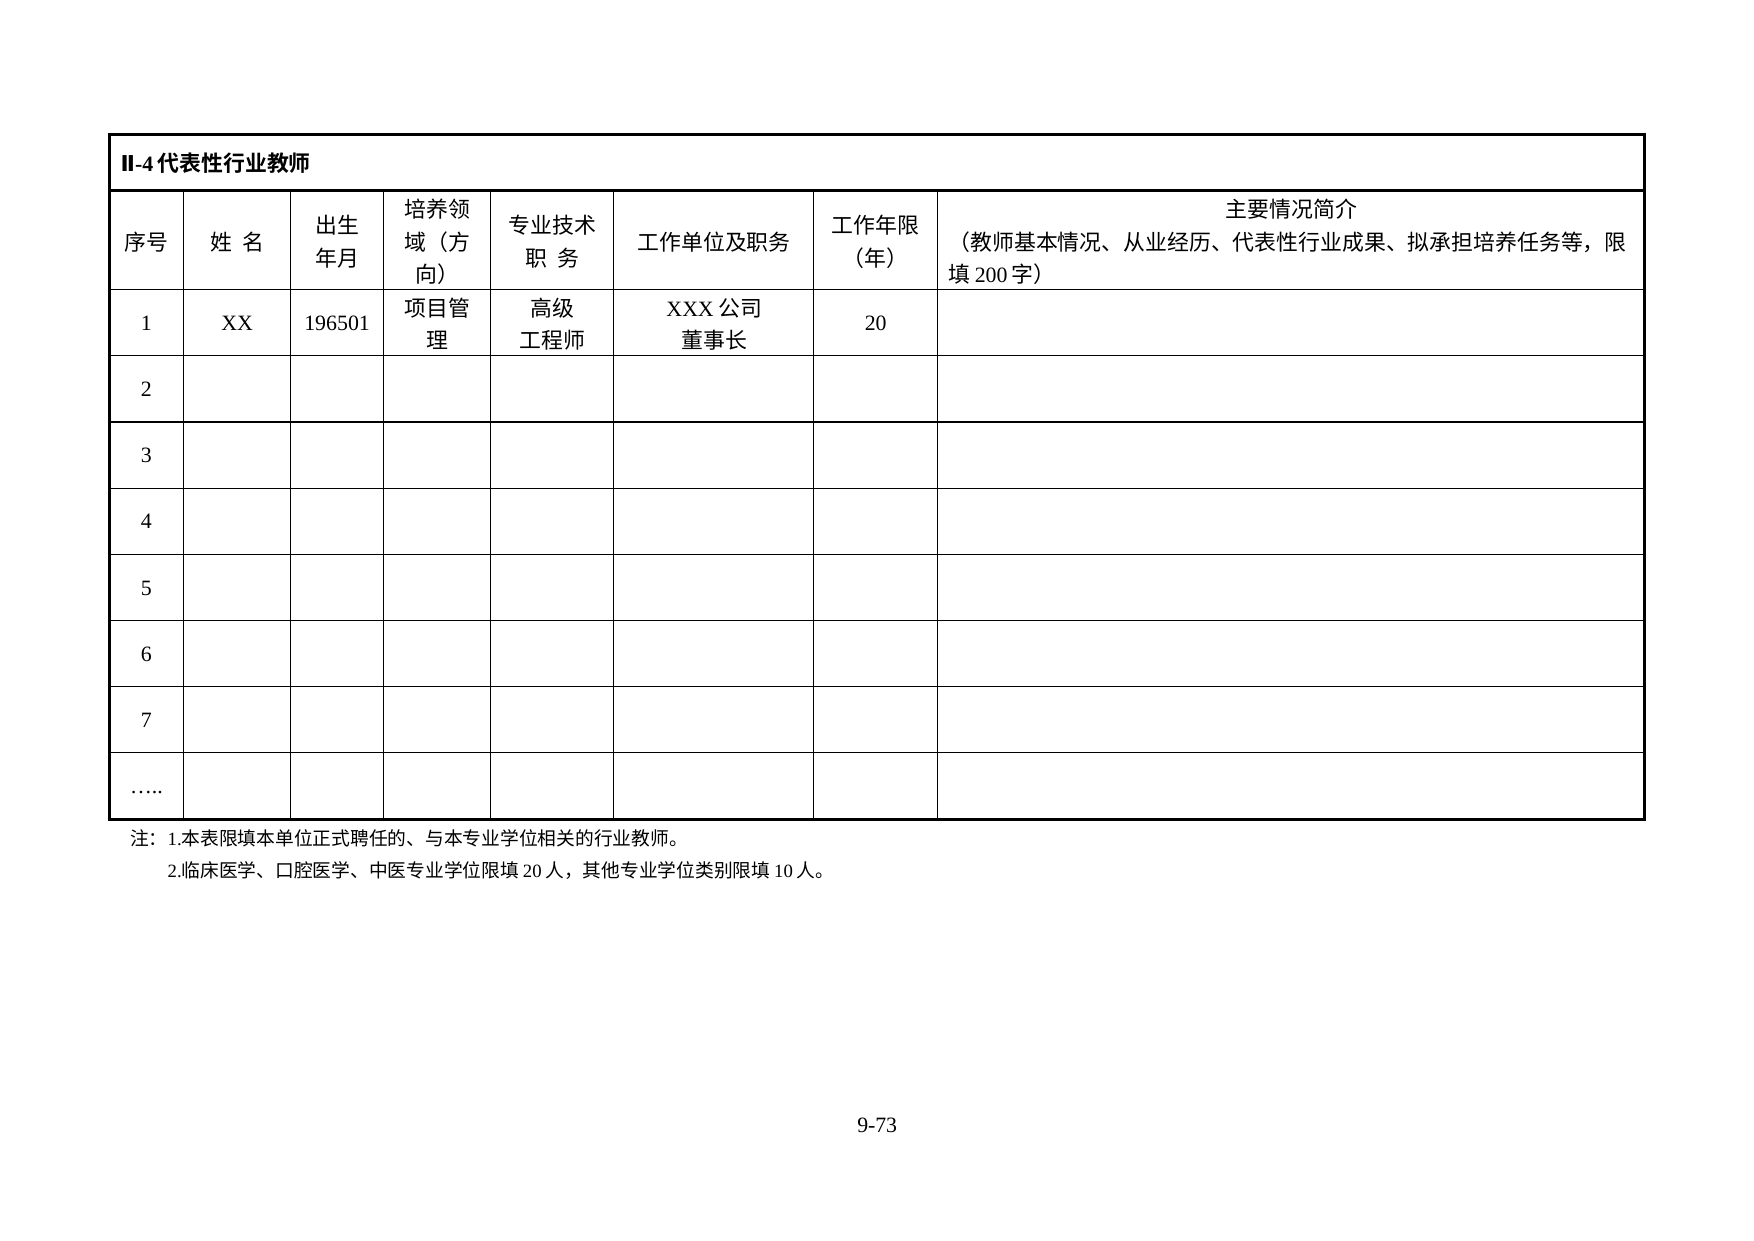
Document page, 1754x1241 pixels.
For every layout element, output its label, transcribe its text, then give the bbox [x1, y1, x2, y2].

table_cell [184, 753, 290, 818]
table_cell [491, 356, 613, 421]
table_cell [184, 687, 290, 752]
table_cell [614, 423, 813, 487]
table_cell 6 [111, 621, 183, 686]
table_cell 5 [111, 555, 183, 619]
table_cell [614, 621, 813, 686]
table_cell 专业技术 职 务 [491, 192, 613, 289]
table_cell [614, 356, 813, 421]
table_cell [384, 423, 490, 487]
table_cell [814, 687, 937, 752]
table_cell 培养领域（方向） [384, 192, 490, 289]
table_cell [184, 555, 290, 619]
table_cell [491, 621, 613, 686]
text 注：1.本表限填本单位正式聘任的、与本专业学位相关的行业教师。 [130, 821, 1624, 853]
table_cell [291, 356, 383, 421]
table_cell [938, 290, 1643, 355]
table_cell [614, 753, 813, 818]
table_cell [291, 621, 383, 686]
table_cell [491, 753, 613, 818]
table_cell [491, 489, 613, 553]
table_cell [814, 555, 937, 619]
table_cell [938, 555, 1643, 619]
table_cell [291, 687, 383, 752]
table_cell 序号 [111, 192, 183, 289]
table_cell [384, 753, 490, 818]
table_cell 20 [814, 290, 937, 355]
table_cell [938, 753, 1643, 818]
table_cell [938, 621, 1643, 686]
table_cell [491, 687, 613, 752]
table_cell [384, 621, 490, 686]
table_cell 4 [111, 489, 183, 553]
table_cell [814, 621, 937, 686]
table_cell [291, 423, 383, 487]
table_cell [384, 489, 490, 553]
text 2.临床医学、口腔医学、中医专业学位限填20人，其他专业学位类别限填10人。 [130, 853, 1624, 886]
table_cell 7 [111, 687, 183, 752]
table_cell 项目管理 [384, 290, 490, 355]
table_cell 姓 名 [184, 192, 290, 289]
table_cell [814, 489, 937, 553]
table_cell [938, 356, 1643, 421]
table_cell [814, 423, 937, 487]
table_cell 2 [111, 356, 183, 421]
table_cell XX [184, 290, 290, 355]
table_cell [184, 621, 290, 686]
table_cell 3 [111, 423, 183, 487]
table_cell 工作单位及职务 [614, 192, 813, 289]
table_cell 1 [111, 290, 183, 355]
table_header Ⅱ-4代表性行业教师 [111, 136, 1643, 189]
table_cell 出生 年月 [291, 192, 383, 289]
table_cell [614, 555, 813, 619]
table_cell [938, 489, 1643, 553]
table_cell 主要情况简介 （教师基本情况、从业经历、代表性行业成果、拟承担培养任务等，限填200字） [938, 192, 1643, 289]
table_cell [291, 489, 383, 553]
table_cell [184, 356, 290, 421]
table_cell [291, 753, 383, 818]
table_cell [291, 555, 383, 619]
table_cell [938, 687, 1643, 752]
table_cell 高级 工程师 [491, 290, 613, 355]
table_cell [814, 753, 937, 818]
table_cell [384, 555, 490, 619]
table_cell [384, 687, 490, 752]
table_cell 196501 [291, 290, 383, 355]
table_cell [184, 489, 290, 553]
table_cell [938, 423, 1643, 487]
table_cell [614, 489, 813, 553]
table_cell [491, 555, 613, 619]
table_cell [814, 356, 937, 421]
table_cell ….. [111, 753, 183, 818]
table_cell [491, 423, 613, 487]
table_cell 工作年限（年） [814, 192, 937, 289]
table_cell [384, 356, 490, 421]
table_cell XXX公司 董事长 [614, 290, 813, 355]
table_cell [184, 423, 290, 487]
table_cell [614, 687, 813, 752]
